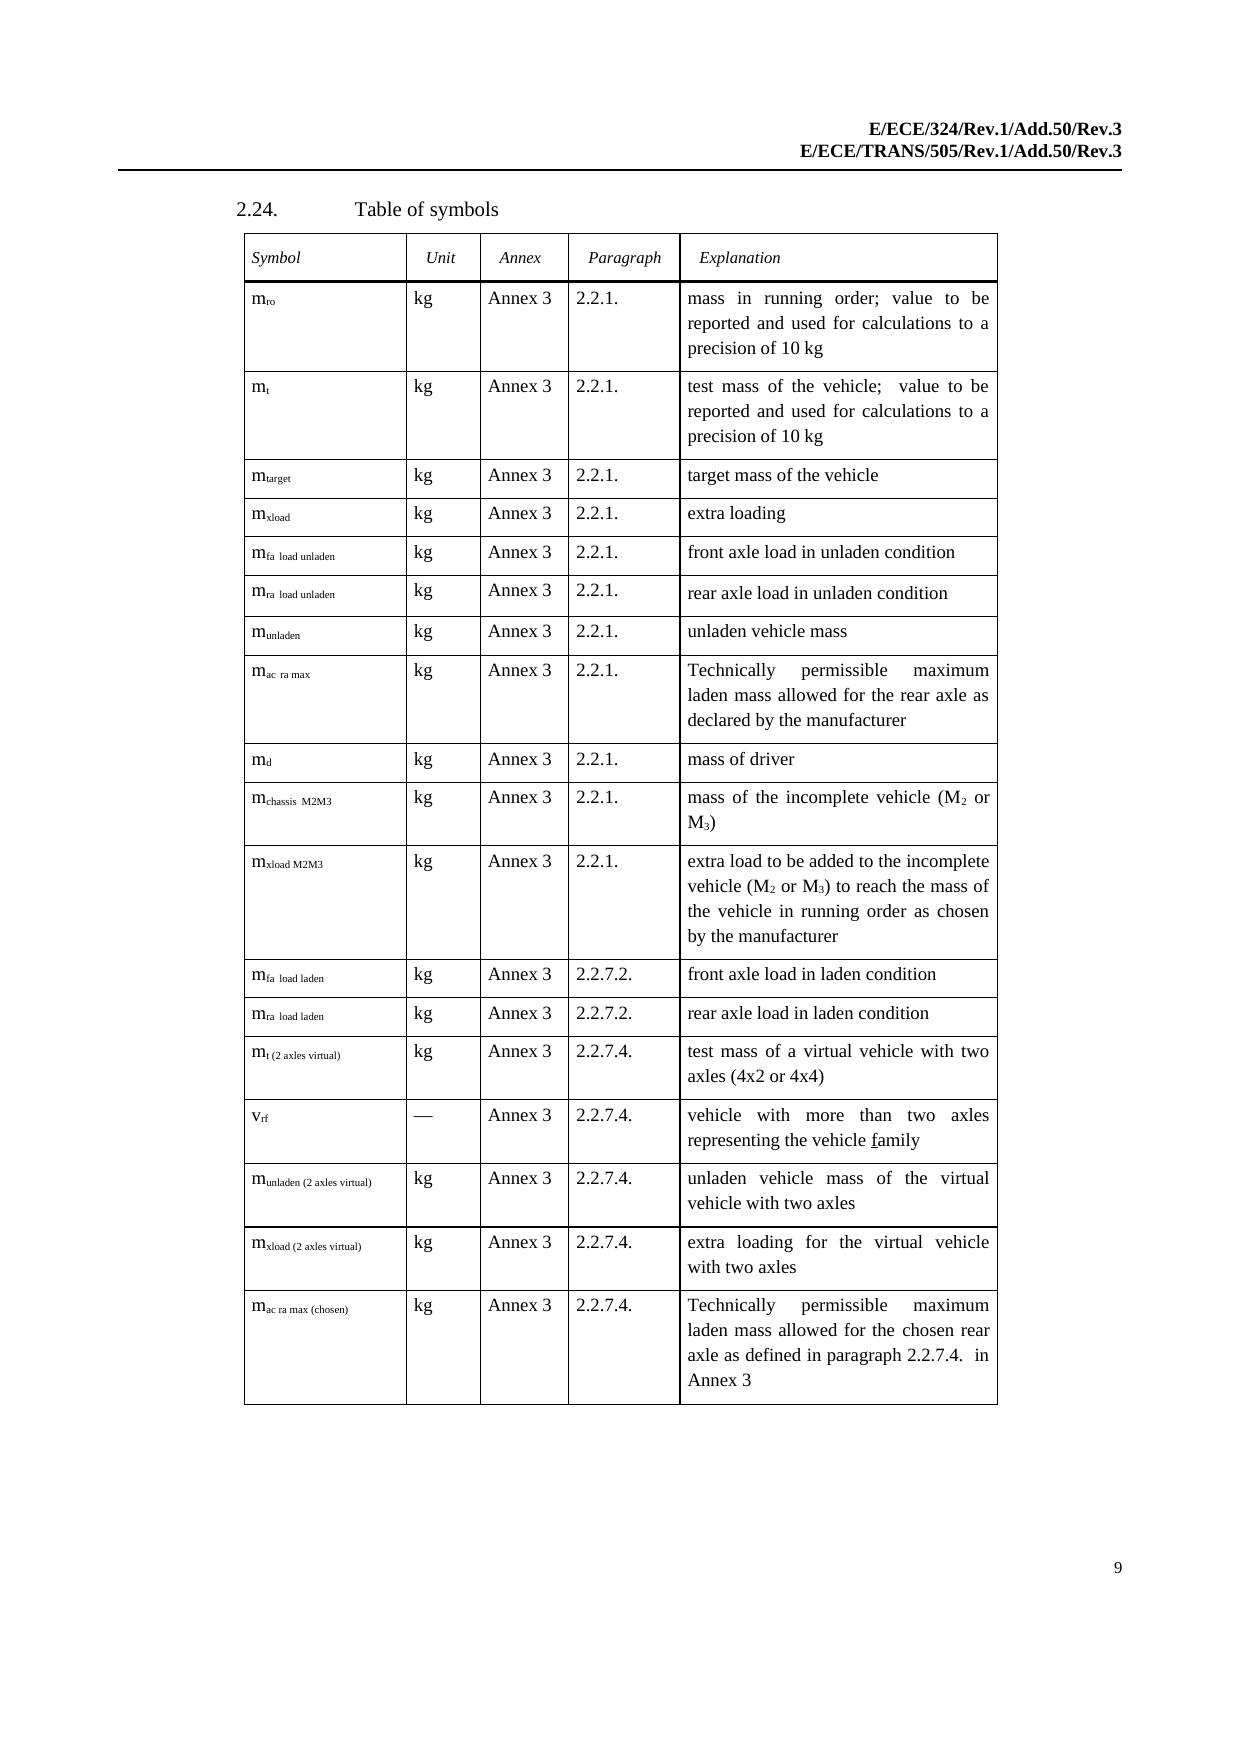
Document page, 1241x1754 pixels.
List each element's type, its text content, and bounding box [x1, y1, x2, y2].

table_cell mt (2 axles virtual) [245, 1037, 406, 1099]
table_cell mfa load laden [245, 960, 406, 997]
table_cell vrf [245, 1100, 406, 1163]
table_cell 2.2.1. [569, 537, 679, 575]
table_cell — [407, 1100, 480, 1163]
table_cell 2.2.1. [569, 617, 679, 654]
table_cell rear axle load in laden condition [681, 998, 997, 1036]
table_cell test mass of the vehicle; value to be reported and used for calculations to a precision of 10 kg [681, 372, 997, 459]
table_header Explanation [681, 234, 997, 280]
table_cell Annex 3 [481, 998, 568, 1036]
table_cell mass of the incomplete vehicle (M2 or M3) [681, 783, 997, 845]
table_cell 2.2.7.2. [569, 998, 679, 1036]
table_cell mxload M2M3 [245, 846, 406, 959]
table_cell mfa load unladen [245, 537, 406, 575]
table_cell Annex 3 [481, 1037, 568, 1099]
table_cell Annex 3 [481, 460, 568, 498]
table_cell Annex 3 [481, 283, 568, 371]
table_cell mass of driver [681, 744, 997, 782]
table_cell 2.2.7.4. [569, 1100, 679, 1163]
table_cell 2.2.1. [569, 783, 679, 845]
table_cell 2.2.1. [569, 460, 679, 498]
table_cell kg [407, 1228, 480, 1290]
table_cell mra load laden [245, 998, 406, 1036]
table_cell kg [407, 783, 480, 845]
table_header Paragraph [569, 234, 679, 280]
table_cell Annex 3 [481, 576, 568, 616]
table_cell Annex 3 [481, 960, 568, 997]
table_cell mass in running order; value to be reported and used for calculations to a precision of 10 kg [681, 283, 997, 371]
table_cell mchassis M2M3 [245, 783, 406, 845]
table_cell 2.2.1. [569, 846, 679, 959]
table_cell kg [407, 499, 480, 536]
table_cell 2.2.1. [569, 283, 679, 371]
table_cell 2.2.1. [569, 744, 679, 782]
table_cell Technically permissible maximum laden mass allowed for the chosen rear axle as defined in paragraph 2.2.7.4. in Annex 3 [681, 1291, 997, 1403]
table_cell md [245, 744, 406, 782]
table_cell 2.2.1. [569, 499, 679, 536]
table_cell kg [407, 283, 480, 371]
table_cell 2.2.7.4. [569, 1228, 679, 1290]
table_cell extra loading [681, 499, 997, 536]
table_header Annex [481, 234, 568, 280]
table_cell mac ra max [245, 656, 406, 743]
table_cell kg [407, 576, 480, 616]
table_cell kg [407, 460, 480, 498]
table_cell Annex 3 [481, 537, 568, 575]
table_cell Technically permissible maximum laden mass allowed for the rear axle as declared by the manufacturer [681, 656, 997, 743]
table_cell 2.2.7.2. [569, 960, 679, 997]
table_cell kg [407, 846, 480, 959]
table_cell mac ra max (chosen) [245, 1291, 406, 1403]
table_cell 2.2.1. [569, 576, 679, 616]
table_cell Annex 3 [481, 1100, 568, 1163]
table_cell kg [407, 998, 480, 1036]
table_cell mtarget [245, 460, 406, 498]
table_cell kg [407, 372, 480, 459]
table_cell 2.2.7.4. [569, 1037, 679, 1099]
table_cell mxload (2 axles virtual) [245, 1228, 406, 1290]
table_cell mro [245, 283, 406, 371]
table_cell 2.2.1. [569, 372, 679, 459]
table_cell kg [407, 1291, 480, 1403]
table_cell Annex 3 [481, 617, 568, 654]
table_cell 2.2.1. [569, 656, 679, 743]
table_cell Annex 3 [481, 656, 568, 743]
table_header Symbol [245, 234, 406, 280]
table_cell 2.2.7.4. [569, 1291, 679, 1403]
table_cell munladen [245, 617, 406, 654]
table_cell Annex 3 [481, 846, 568, 959]
table_cell mt [245, 372, 406, 459]
table_cell munladen (2 axles virtual) [245, 1164, 406, 1226]
table_cell 2.2.7.4. [569, 1164, 679, 1226]
table_cell Annex 3 [481, 1291, 568, 1403]
table_cell Annex 3 [481, 783, 568, 845]
text 2.24. Table of symbols [236, 196, 1004, 221]
table_cell kg [407, 617, 480, 654]
table_cell mra load unladen [245, 576, 406, 616]
table_cell Annex 3 [481, 1228, 568, 1290]
table_cell unladen vehicle mass [681, 617, 997, 654]
table_cell test mass of a virtual vehicle with two axles (4x2 or 4x4) [681, 1037, 997, 1099]
table_cell Annex 3 [481, 499, 568, 536]
table_header Unit [407, 234, 480, 280]
table_cell kg [407, 1164, 480, 1226]
table_cell vehicle with more than two axles representing the vehicle family [681, 1100, 997, 1163]
table_cell extra loading for the virtual vehicle with two axles [681, 1228, 997, 1290]
table_cell mxload [245, 499, 406, 536]
table_cell extra load to be added to the incomplete vehicle (M2 or M3) to reach the mass of the vehicle in running order as chosen by the manufacturer [681, 846, 997, 959]
table_cell kg [407, 656, 480, 743]
table_cell kg [407, 1037, 480, 1099]
table_cell kg [407, 960, 480, 997]
table_cell unladen vehicle mass of the virtual vehicle with two axles [681, 1164, 997, 1226]
table_cell kg [407, 744, 480, 782]
table_cell front axle load in unladen condition [681, 537, 997, 575]
table_cell front axle load in laden condition [681, 960, 997, 997]
table_cell rear axle load in unladen condition [681, 576, 997, 616]
table_cell Annex 3 [481, 1164, 568, 1226]
table_cell Annex 3 [481, 744, 568, 782]
table_cell target mass of the vehicle [681, 460, 997, 498]
table_cell Annex 3 [481, 372, 568, 459]
table_cell kg [407, 537, 480, 575]
